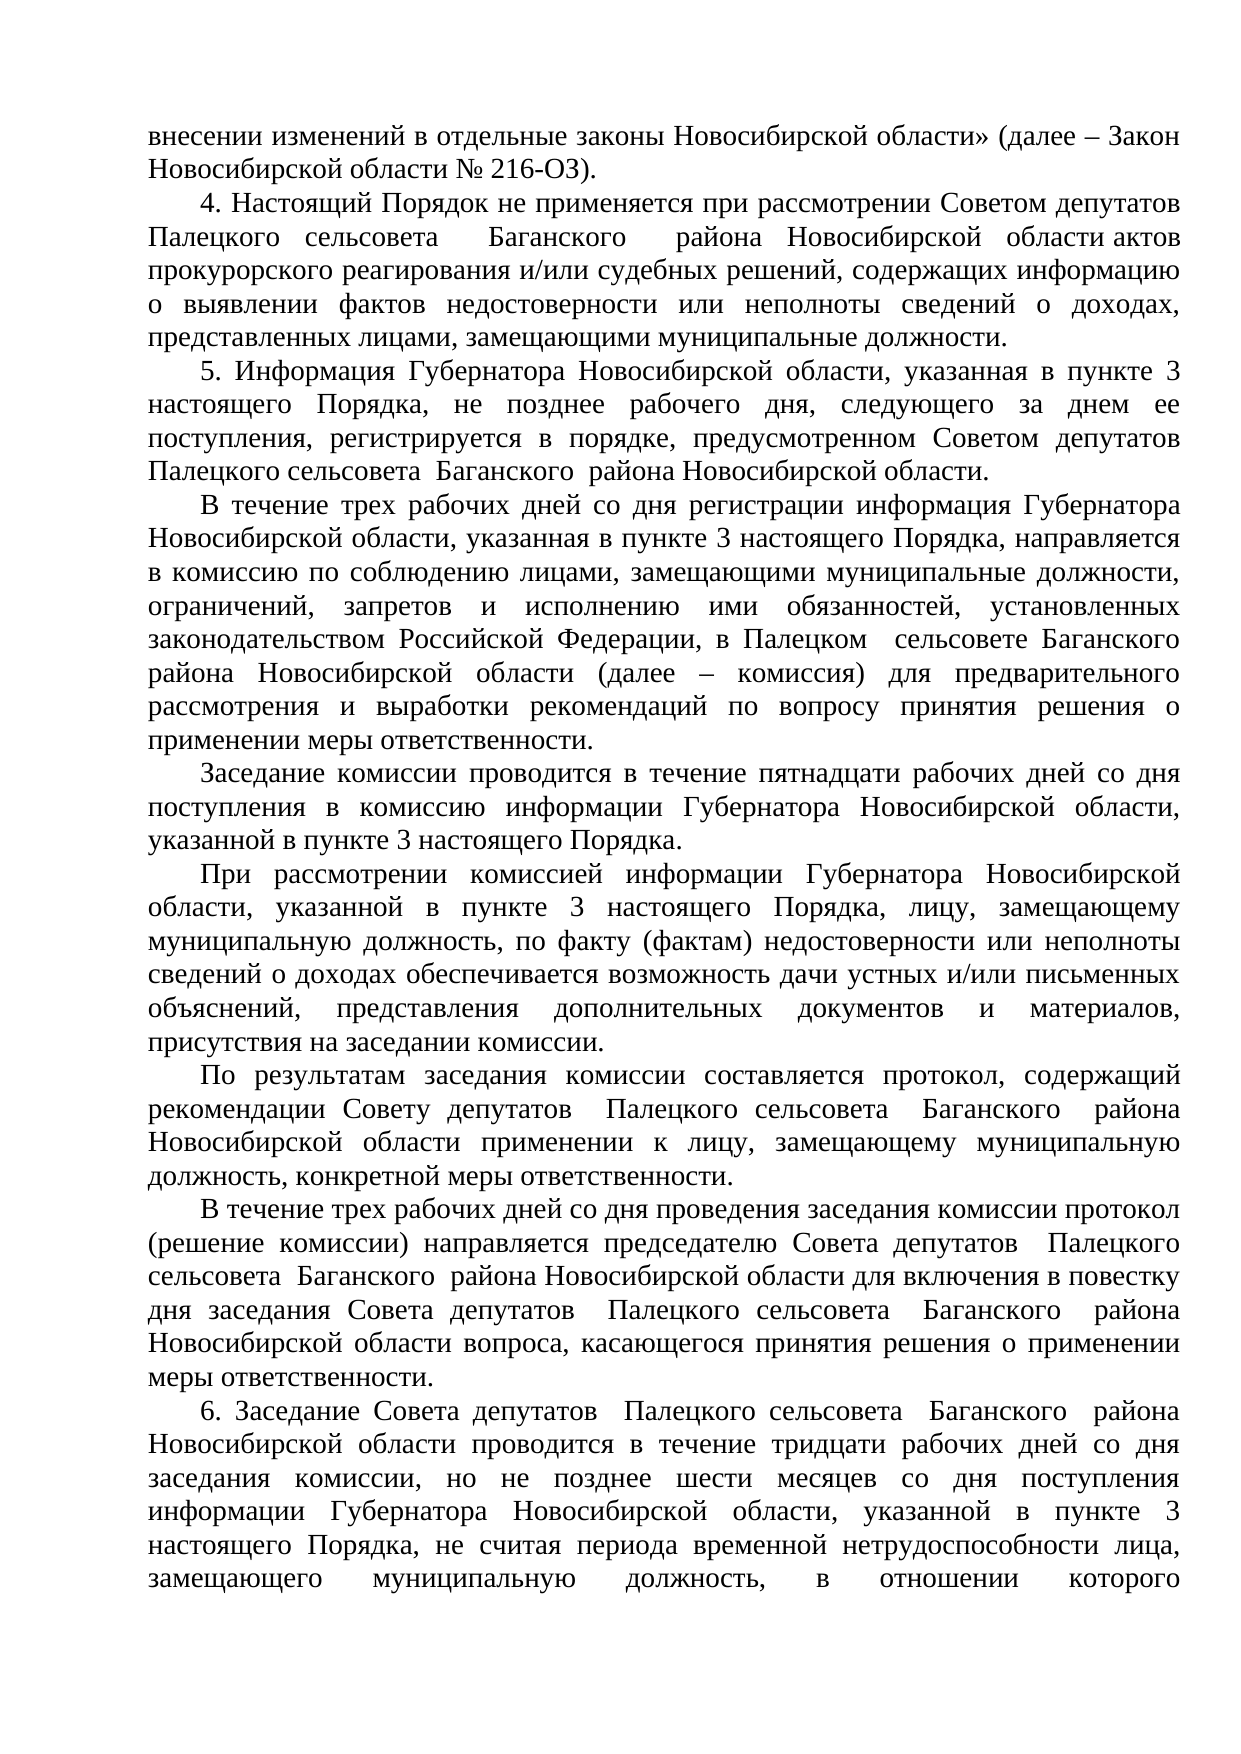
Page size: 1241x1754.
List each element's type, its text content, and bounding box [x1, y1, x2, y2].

text 5. Информация Губернатора Новосибирской области, указанная в пункте 3 настоящего Порядка, не позднее рабочего дня, следующего за днем ее поступления, регистрируется в порядке, предусмотренном Советом депутатов Палецкого сельсовета Баганского района Новосибирской области. [148, 353, 1181, 487]
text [148, 118, 1181, 185]
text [148, 1393, 1181, 1594]
text При рассмотрении комиссией информации Губернатора Новосибирской области, указанной в пункте 3 настоящего Порядка, лицу, замещающему муниципальную должность, по факту (фактам) недостоверности или неполноты сведений о доходах обеспечивается возможность дачи устных и/или письменных объяснений, представления дополнительных документов и материалов, присутствия на заседании комиссии. [148, 856, 1181, 1057]
text Заседание комиссии проводится в течение пятнадцати рабочих дней со дня поступления в комиссию информации Губернатора Новосибирской области, указанной в пункте 3 настоящего Порядка. [148, 755, 1181, 856]
text По результатам заседания комиссии составляется протокол, содержащий рекомендации Совету депутатов Палецкого сельсовета Баганского района Новосибирской области применении к лицу, замещающему муниципальную должность, конкретной меры ответственности. [148, 1057, 1181, 1191]
text В течение трех рабочих дней со дня регистрации информация Губернатора Новосибирской области, указанная в пункте 3 настоящего Порядка, направляется в комиссию по соблюдению лицами, замещающими муниципальные должности, ограничений, запретов и исполнению ими обязанностей, установленных законодательством Российской Федерации, в Палецком сельсовете Баганского района Новосибирской области (далее – комиссия) для предварительного рассмотрения и выработки рекомендаций по вопросу принятия решения о применении меры ответственности. [148, 487, 1181, 755]
text 4. Настоящий Порядок не применяется при рассмотрении Советом депутатов Палецкого сельсовета Баганского района Новосибирской области актов прокурорского реагирования и/или судебных решений, содержащих информацию о выявлении фактов недостоверности или неполноты сведений о доходах, представленных лицами, замещающими муниципальные должности. [148, 185, 1181, 353]
text В течение трех рабочих дней со дня проведения заседания комиссии протокол (решение комиссии) направляется председателю Совета депутатов Палецкого сельсовета Баганского района Новосибирской области для включения в повестку дня заседания Совета депутатов Палецкого сельсовета Баганского района Новосибирской области вопроса, касающегося принятия решения о применении меры ответственности. [148, 1191, 1181, 1393]
